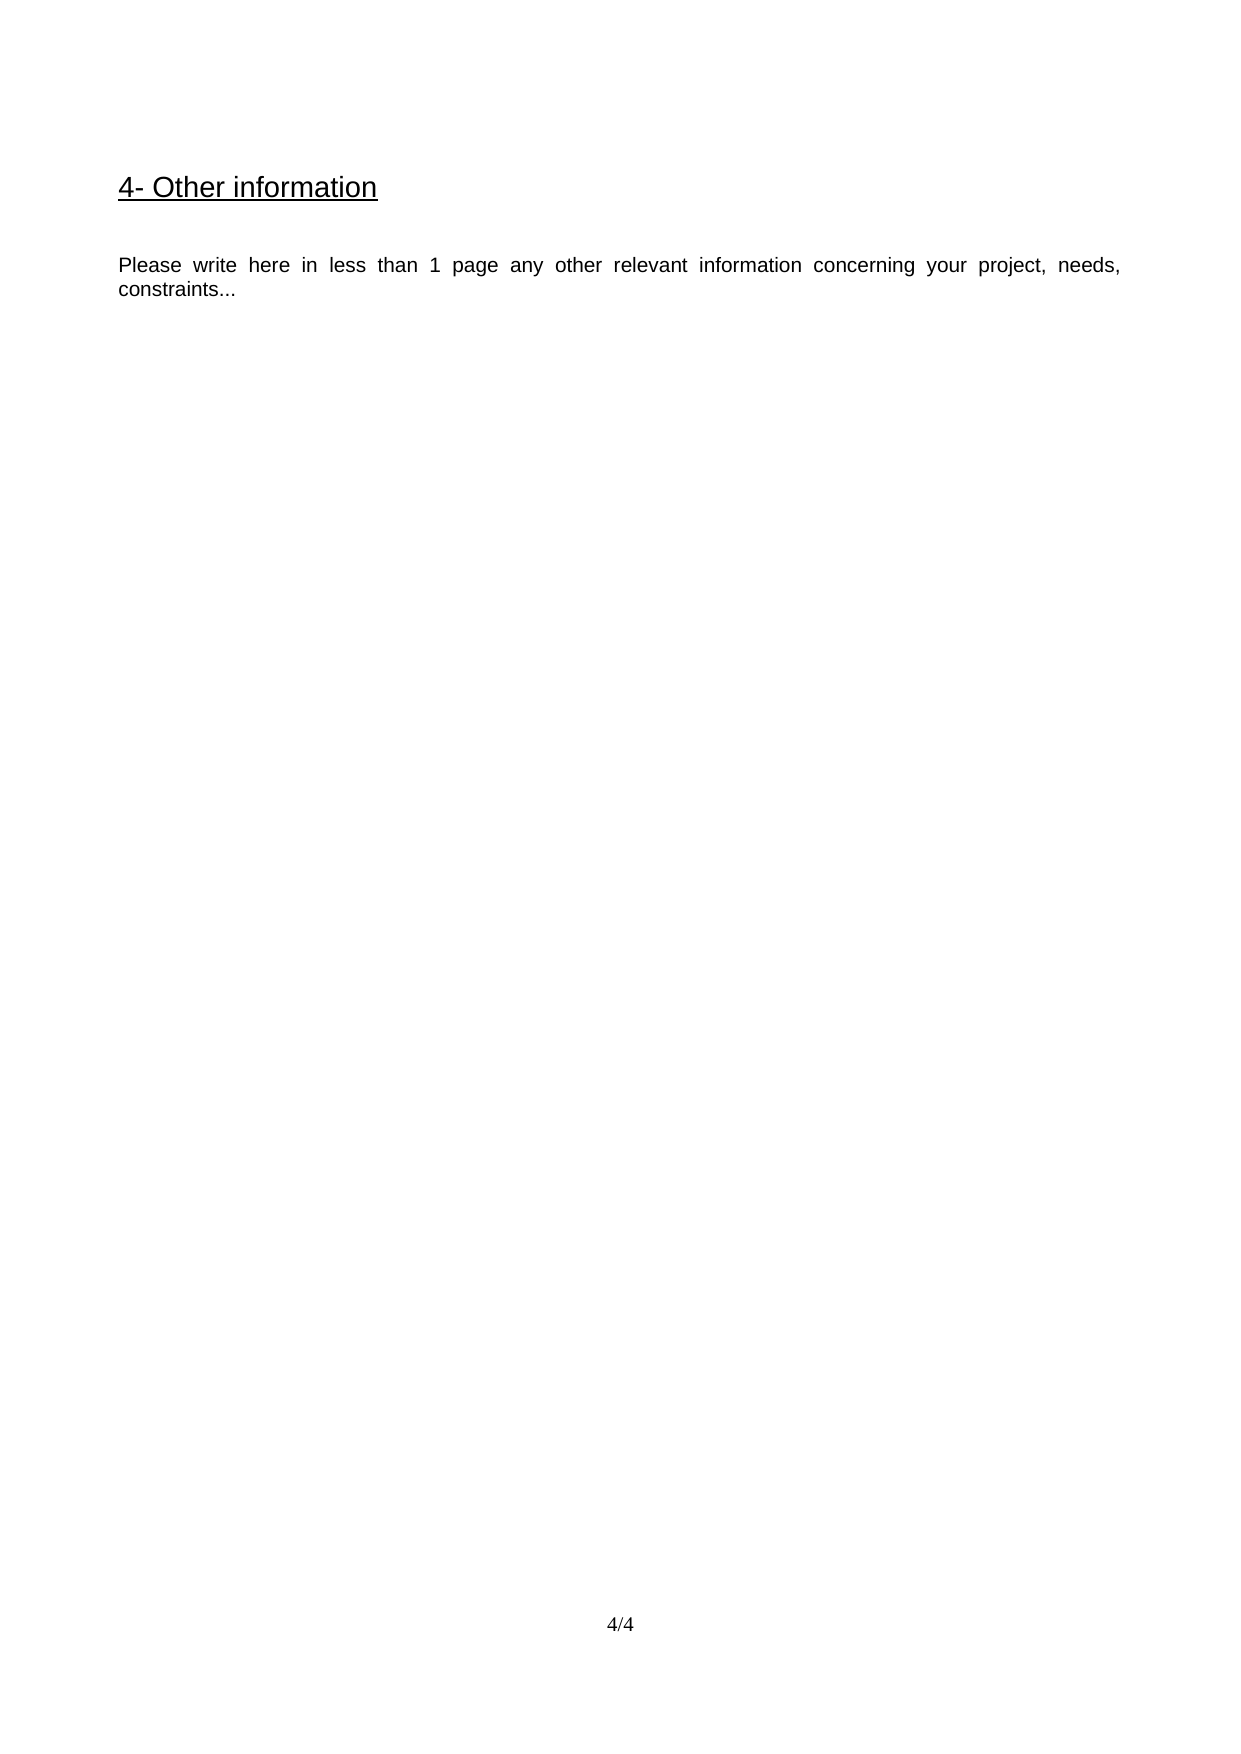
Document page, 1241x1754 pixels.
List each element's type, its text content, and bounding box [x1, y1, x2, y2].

text Please write here in less than 1 page any other relevant information concerning your project, needs, constraints... [118, 253, 1122, 301]
text 4- Other information [118, 170, 1122, 204]
